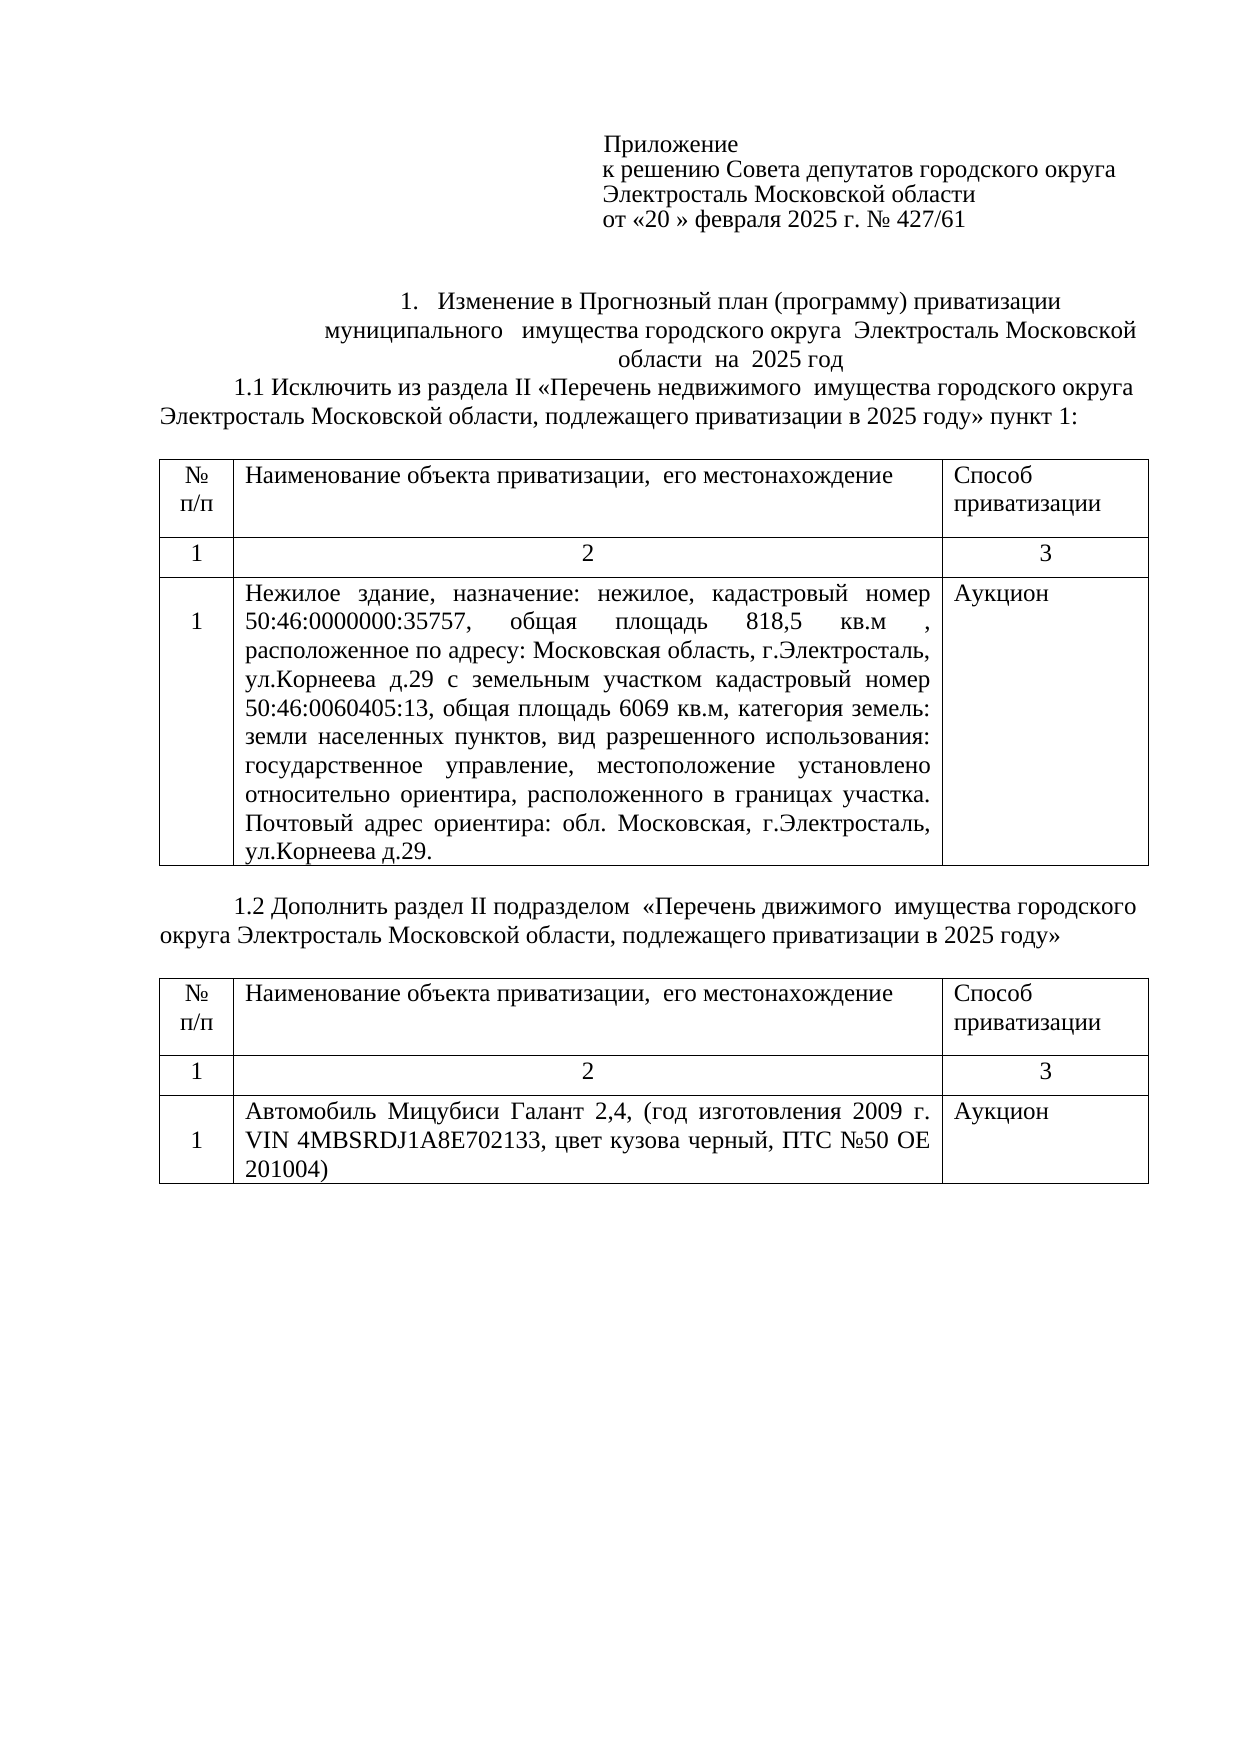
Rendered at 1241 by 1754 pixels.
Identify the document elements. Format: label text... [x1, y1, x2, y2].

table_cell Автомобиль Мицубиси Галант 2,4, (год изготовления 2009 г. VIN 4MBSRDJ1A8E702133, цвет кузова черный, ПТС №50 ОЕ 201004) [234, 1096, 942, 1182]
table_cell 2 [234, 1056, 942, 1095]
table_header Наименование объекта приватизации, его местонахождение [234, 460, 942, 537]
table_cell 1 [160, 538, 233, 577]
text Приложение [159, 132, 1152, 157]
text к решению Совета депутатов городского округа [159, 157, 1152, 182]
table_cell Аукцион [943, 1096, 1148, 1182]
table_cell 3 [943, 1056, 1148, 1095]
table_header № п/п [160, 979, 233, 1055]
table_cell 1 [160, 578, 233, 865]
table_cell 1 [160, 1056, 233, 1095]
table_cell Аукцион [943, 578, 1148, 865]
table_header Наименование объекта приватизации, его местонахождение [234, 979, 942, 1055]
text 1.1 Исключить из раздела II «Перечень недвижимого имущества городского округа Электросталь Московской области, подлежащего приватизации в 2025 году» пункт 1: [159, 372, 1152, 430]
table_header Способ приватизации [943, 979, 1148, 1055]
table_cell Нежилое здание, назначение: нежилое, кадастровый номер 50:46:0000000:35757, общая площадь 818,5 кв.м , расположенное по адресу: Московская область, г.Электросталь, ул.Корнеева д.29 с земельным участком кадастровый номер 50:46:0060405:13, общая площадь 6069 кв.м, категория земель: земли населенных пунктов, вид разрешенного использования: государственное управление, местоположение установлено относительно ориентира, расположенного в границах участка. Почтовый адрес ориентира: обл. Московская, г.Электросталь, ул.Корнеева д.29. [234, 578, 942, 865]
table_cell 2 [234, 538, 942, 577]
table_cell 3 [943, 538, 1148, 577]
text муниципального имущества городского округа Электросталь Московской области на 2025 год [309, 315, 1152, 372]
table_header № п/п [160, 460, 233, 537]
text 1.2 Дополнить раздел II подразделом «Перечень движимого имущества городского округа Электросталь Московской области, подлежащего приватизации в 2025 году» [159, 891, 1152, 949]
text Электросталь Московской области от «20 » февраля 2025 г. № 427/61 [602, 182, 1152, 232]
table_header Способ приватизации [943, 460, 1148, 537]
list Изменение в Прогнозный план (программу) приватизации [309, 286, 1152, 315]
table_cell 1 [160, 1096, 233, 1182]
